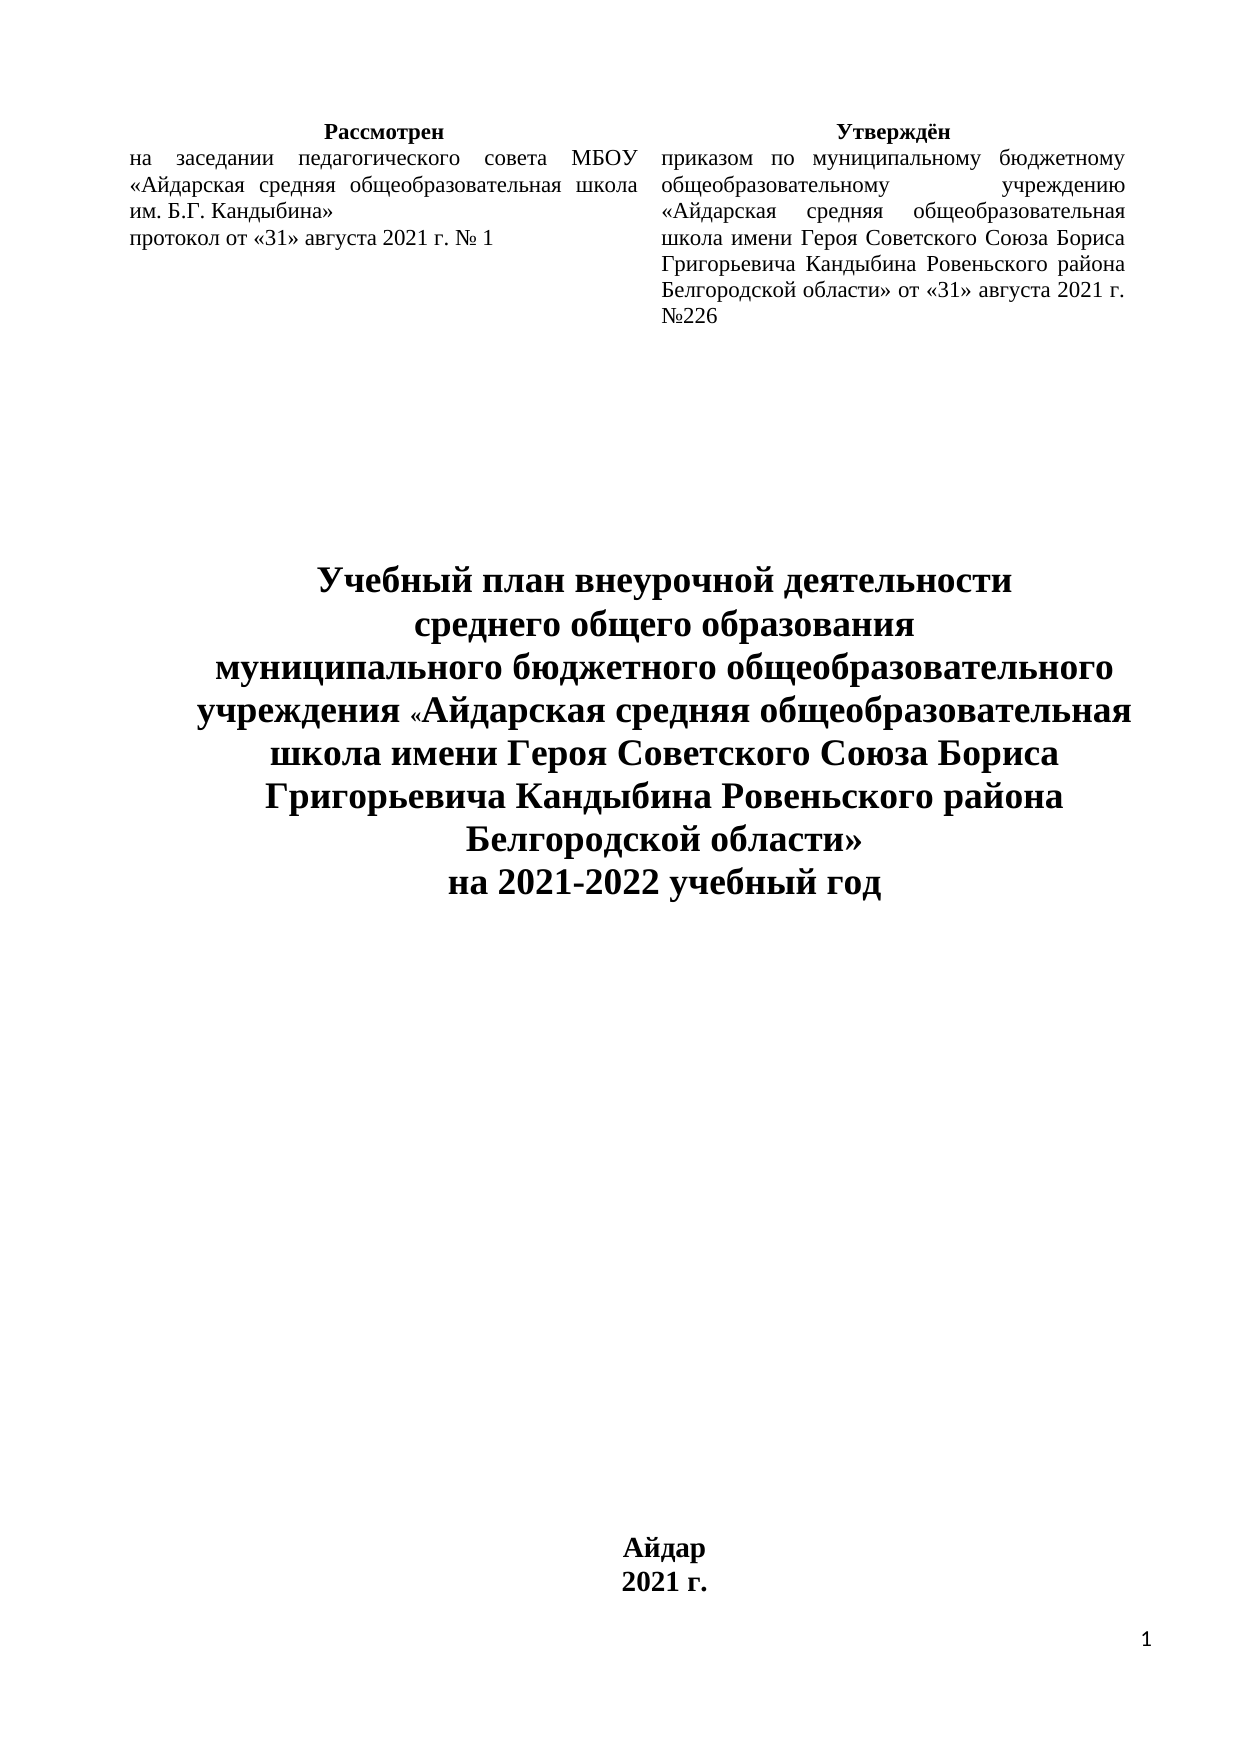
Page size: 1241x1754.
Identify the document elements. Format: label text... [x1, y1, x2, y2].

text Учебный план внеурочной деятельности [177, 558, 1152, 601]
text среднего общего образования [177, 601, 1152, 644]
table_header Утверждён приказом по муниципальному бюджетному общеобразовательному учреждению «Айдарская средняя общеобразовательная школа имени Героя Советского Союза Бориса Григорьевича Кандыбина Ровеньского района Белгородской области» от «31» августа 2021 г. №226 [650, 118, 1137, 355]
text на 2021-2022 учебный год [177, 860, 1152, 903]
text муниципального бюджетного общеобразовательного учреждения «Айдарская средняя общеобразовательная школа имени Героя Советского Союза Бориса Григорьевича Кандыбина Ровеньского района Белгородской области» [177, 644, 1152, 860]
table_header Рассмотрен на заседании педагогического совета МБОУ «Айдарская средняя общеобразовательная школа им. Б.Г. Кандыбина» протокол от «31» августа 2021 г. № 1 [118, 118, 650, 355]
text 2021 г. [177, 1564, 1152, 1598]
text Айдар [177, 1531, 1152, 1564]
